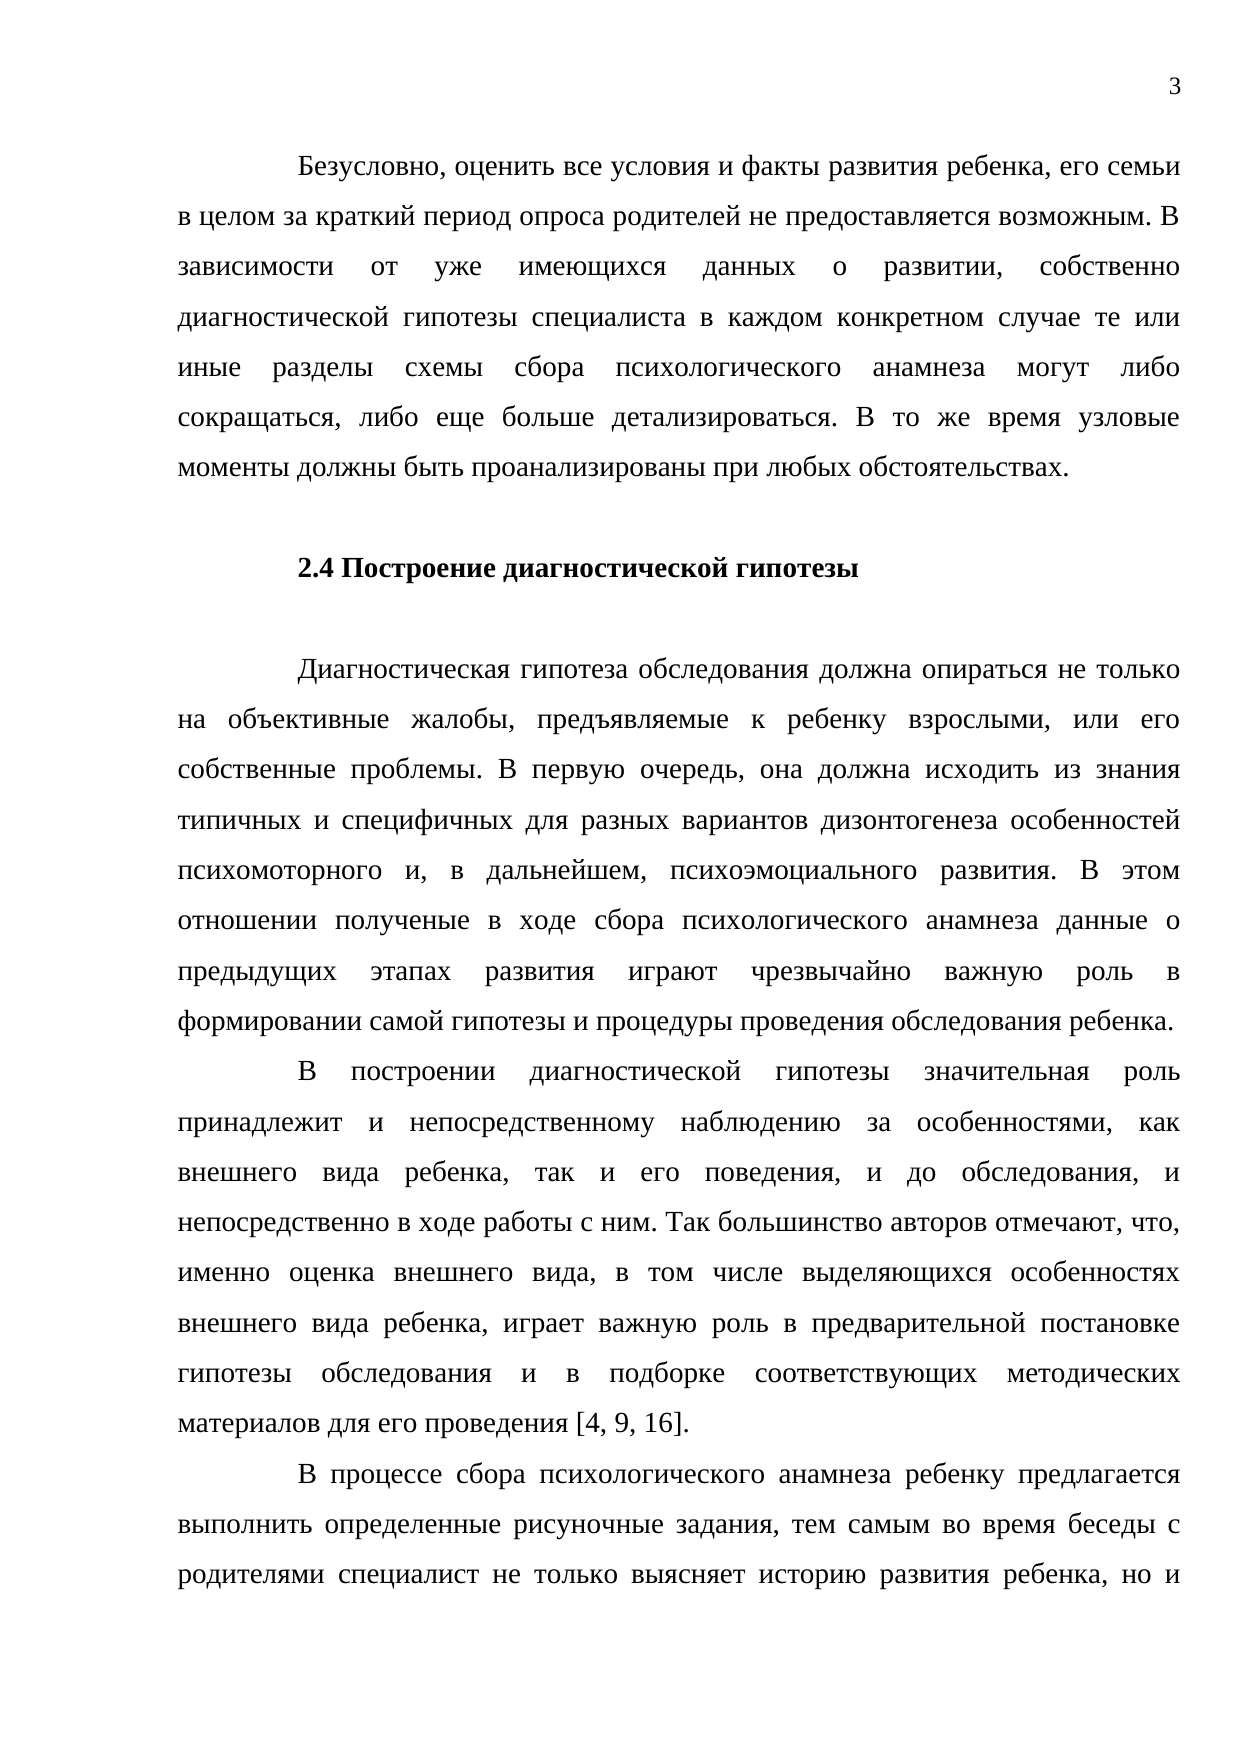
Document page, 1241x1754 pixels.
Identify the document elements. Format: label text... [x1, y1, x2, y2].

text Диагностическая гипотеза обследования должна опираться не только на объективные жалобы, предъявляемые к ребенку взрослыми, или его собственные проблемы. В первую очередь, она должна исходить из знания типичных и специфичных для разных вариантов дизонтогенеза особенностей психомоторного и, в дальнейшем, психоэмоциального развития. В этом отношении полученые в ходе сбора психологического анамнеза данные о предыдущих этапах развития играют чрезвычайно важную роль в формировании самой гипотезы и процедуры проведения обследования ребенка. [177, 651, 1181, 1037]
text Безусловно, оценить все условия и факты развития ребенка, его семьи в целом за краткий период опроса родителей не предоставляется возможным. В зависимости от уже имеющихся данных о развитии, собственно диагностической гипотезы специалиста в каждом конкретном случае те или иные разделы схемы сбора психологического анамнеза могут либо сокращаться, либо еще больше детализироваться. В то же время узловые моменты должны быть проанализированы при любых обстоятельствах. [177, 148, 1181, 483]
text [177, 1456, 1181, 1590]
text В построении диагностической гипотезы значительная роль принадлежит и непосредственному наблюдению за особенностями, как внешнего вида ребенка, так и его поведения, и до обследования, и непосредственно в ходе работы с ним. Так большинство авторов отмечают, что, именно оценка внешнего вида, в том числе выделяющихся особенностях внешнего вида ребенка, играет важную роль в предварительной постановке гипотезы обследования и в подборке соответствующих методических материалов для его проведения [4, 9, 16]. [177, 1053, 1181, 1439]
text 2.4 Построение диагностической гипотезы [177, 550, 1181, 584]
